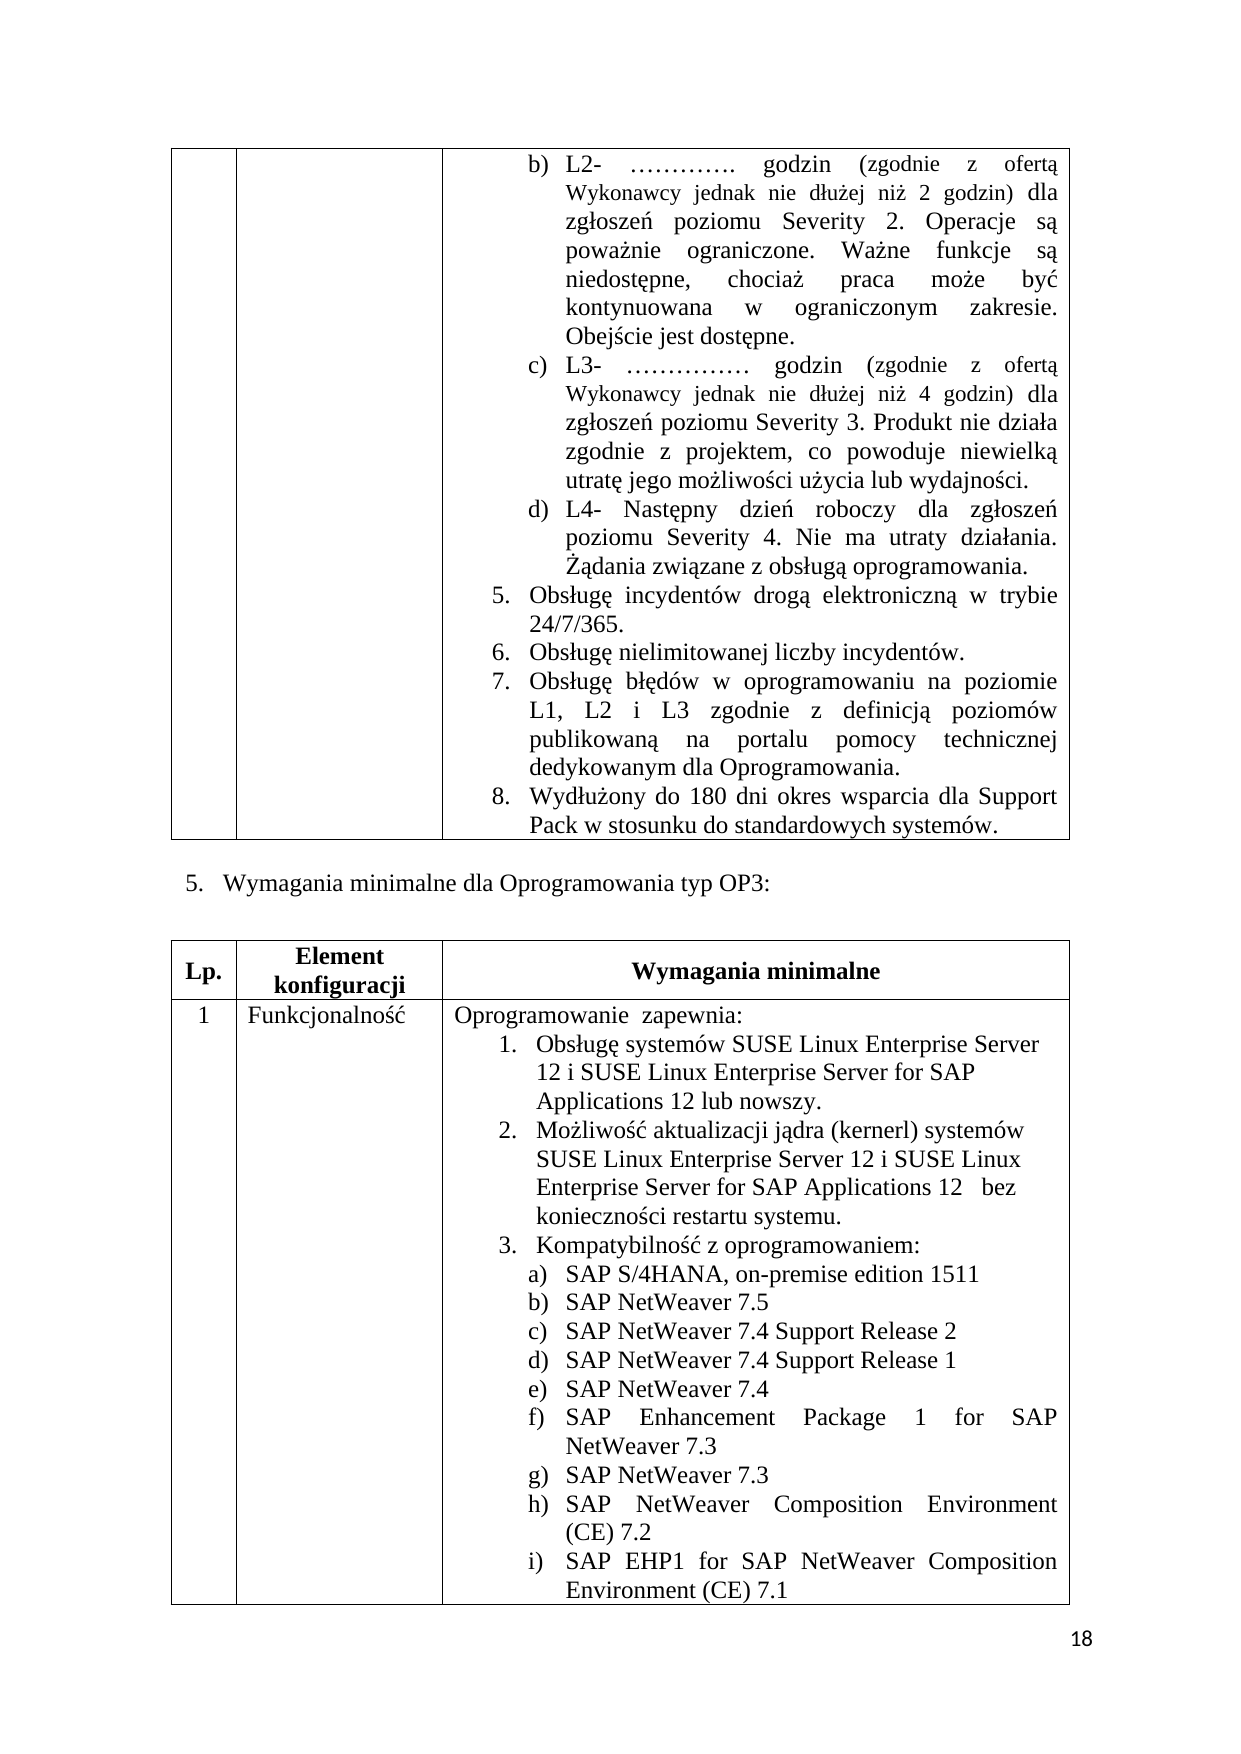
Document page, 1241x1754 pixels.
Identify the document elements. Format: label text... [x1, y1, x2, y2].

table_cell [443, 1000, 1069, 1604]
table_cell Funkcjonalność [237, 1000, 442, 1604]
table_header Lp. [172, 941, 236, 999]
table_cell 1 [172, 1000, 236, 1604]
list Wymagania minimalne dla Oprogramowania typ OP3: [185, 868, 1093, 897]
table_header Element konfiguracji [237, 941, 442, 999]
table_header Wymagania minimalne [443, 941, 1069, 999]
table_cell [237, 149, 442, 839]
table_cell 2 [172, 149, 236, 839]
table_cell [443, 149, 1069, 839]
